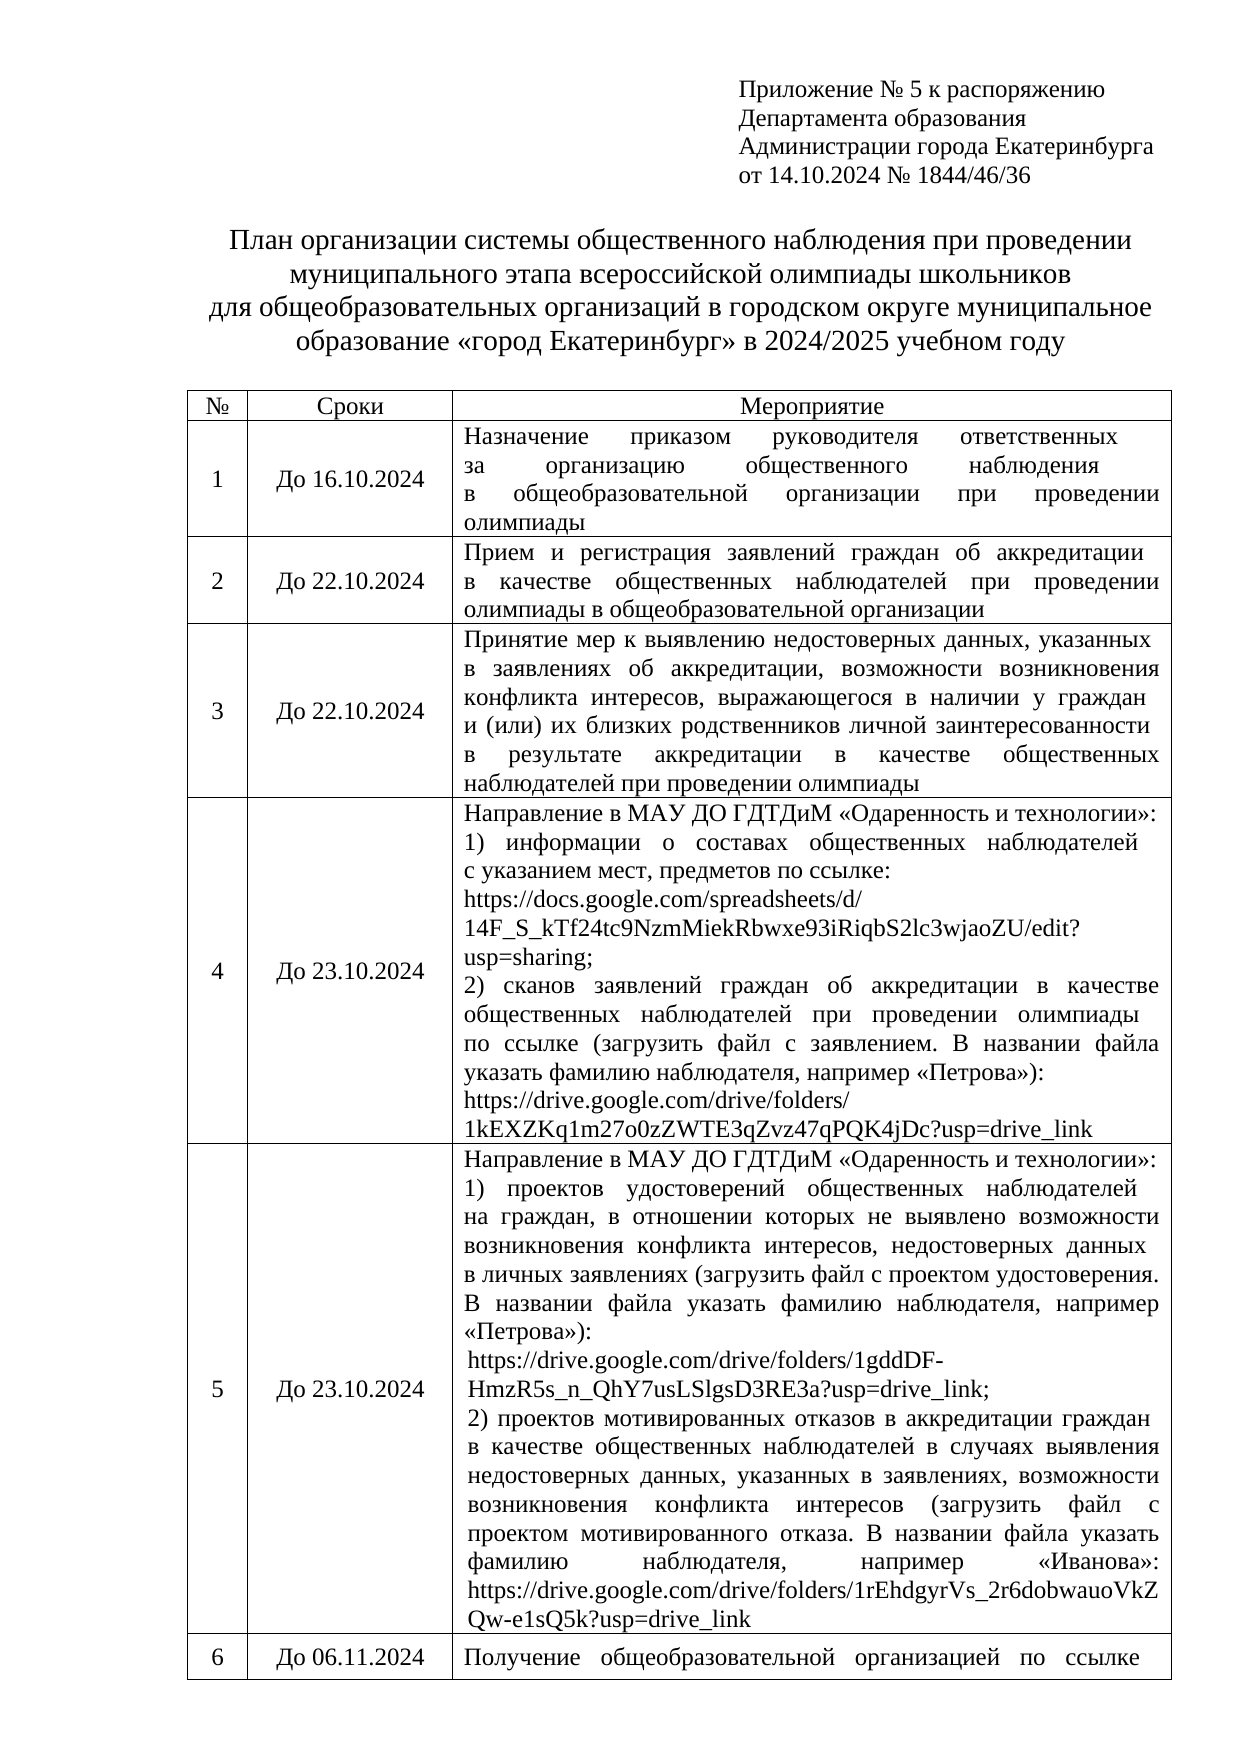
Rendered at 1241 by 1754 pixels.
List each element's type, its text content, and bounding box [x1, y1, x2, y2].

table_cell До 22.10.2024 [248, 537, 452, 623]
table_cell До 23.10.2024 [248, 1144, 452, 1633]
table_cell 6 [188, 1634, 247, 1679]
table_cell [453, 1634, 1171, 1679]
table_cell 1 [188, 421, 247, 536]
table_cell Прием и регистрация заявлений граждан об аккредитации в качестве общественных наблюдателей при проведении олимпиады в общеобразовательной организации [453, 537, 1171, 623]
text от 14.10.2024 № 1844/46/36 [738, 160, 1167, 189]
table_cell 3 [188, 624, 247, 797]
text План организации системы общественного наблюдения при проведении муниципального этапа всероссийской олимпиады школьников [177, 222, 1184, 289]
table_cell До 06.11.2024 [248, 1634, 452, 1679]
table_cell Принятие мер к выявлению недостоверных данных, указанных в заявлениях об аккредитации, возможности возникновения конфликта интересов, выражающегося в наличии у граждан и (или) их близких родственников личной заинтересованности в результате аккредитации в качестве общественных наблюдателей при проведении олимпиады [453, 624, 1171, 797]
table_header Сроки [248, 391, 452, 420]
table_cell 5 [188, 1144, 247, 1633]
table_cell До 16.10.2024 [248, 421, 452, 536]
table_cell 2 [188, 537, 247, 623]
text для общеобразовательных организаций в городском округе муниципальное образование «город Екатеринбург» в 2024/2025 учебном году [177, 289, 1184, 357]
table_header Мероприятие [453, 391, 1171, 420]
table_header № [188, 391, 247, 420]
text Приложение № 5 к распоряжению [738, 74, 1167, 103]
table_cell Направление в МАУ ДО ГДТДиМ «Одаренность и технологии»: 1) информации о составах общественных наблюдателей с указанием мест, предметов по ссылке: https://docs.google.com/spreadsheets/d/14F_S_kTf24tc9NzmMiekRbwxe93iRiqbS2lc3wjaoZU/edit?usp=sharing; 2) сканов заявлений граждан об аккредитации в качестве общественных наблюдателей при проведении олимпиады по ссылке (загрузить файл с заявлением. В названии файла указать фамилию наблюдателя, например «Петрова»): https://drive.google.com/drive/folders/1kEXZKq1m27o0zZWTE3qZvz47qPQK4jDc?usp=drive_link [453, 798, 1171, 1143]
text Администрации города Екатеринбурга [738, 131, 1167, 160]
table_cell 4 [188, 798, 247, 1143]
text Департамента образования [738, 103, 1167, 131]
table_cell До 23.10.2024 [248, 798, 452, 1143]
table_cell До 22.10.2024 [248, 624, 452, 797]
table_cell Направление в МАУ ДО ГДТДиМ «Одаренность и технологии»: 1) проектов удостоверений общественных наблюдателей на граждан, в отношении которых не выявлено возможности возникновения конфликта интересов, недостоверных данных в личных заявлениях (загрузить файл с проектом удостоверения. В названии файла указать фамилию наблюдателя, например «Петрова»): https://drive.google.com/drive/folders/1gddDF-HmzR5s_n_QhY7usLSlgsD3RE3a?usp=drive_link; 2) проектов мотивированных отказов в аккредитации граждан в качестве общественных наблюдателей в случаях выявления недостоверных данных, указанных в заявлениях, возможности возникновения конфликта интересов (загрузить файл с проектом мотивированного отказа. В названии файла указать фамилию наблюдателя, например «Иванова»: https://drive.google.com/drive/folders/1rEhdgyrVs_2r6dobwauoVkZQw-e1sQ5k?usp=drive_link [453, 1144, 1171, 1633]
table_cell Назначение приказом руководителя ответственных за организацию общественного наблюдения в общеобразовательной организации при проведении олимпиады [453, 421, 1171, 536]
